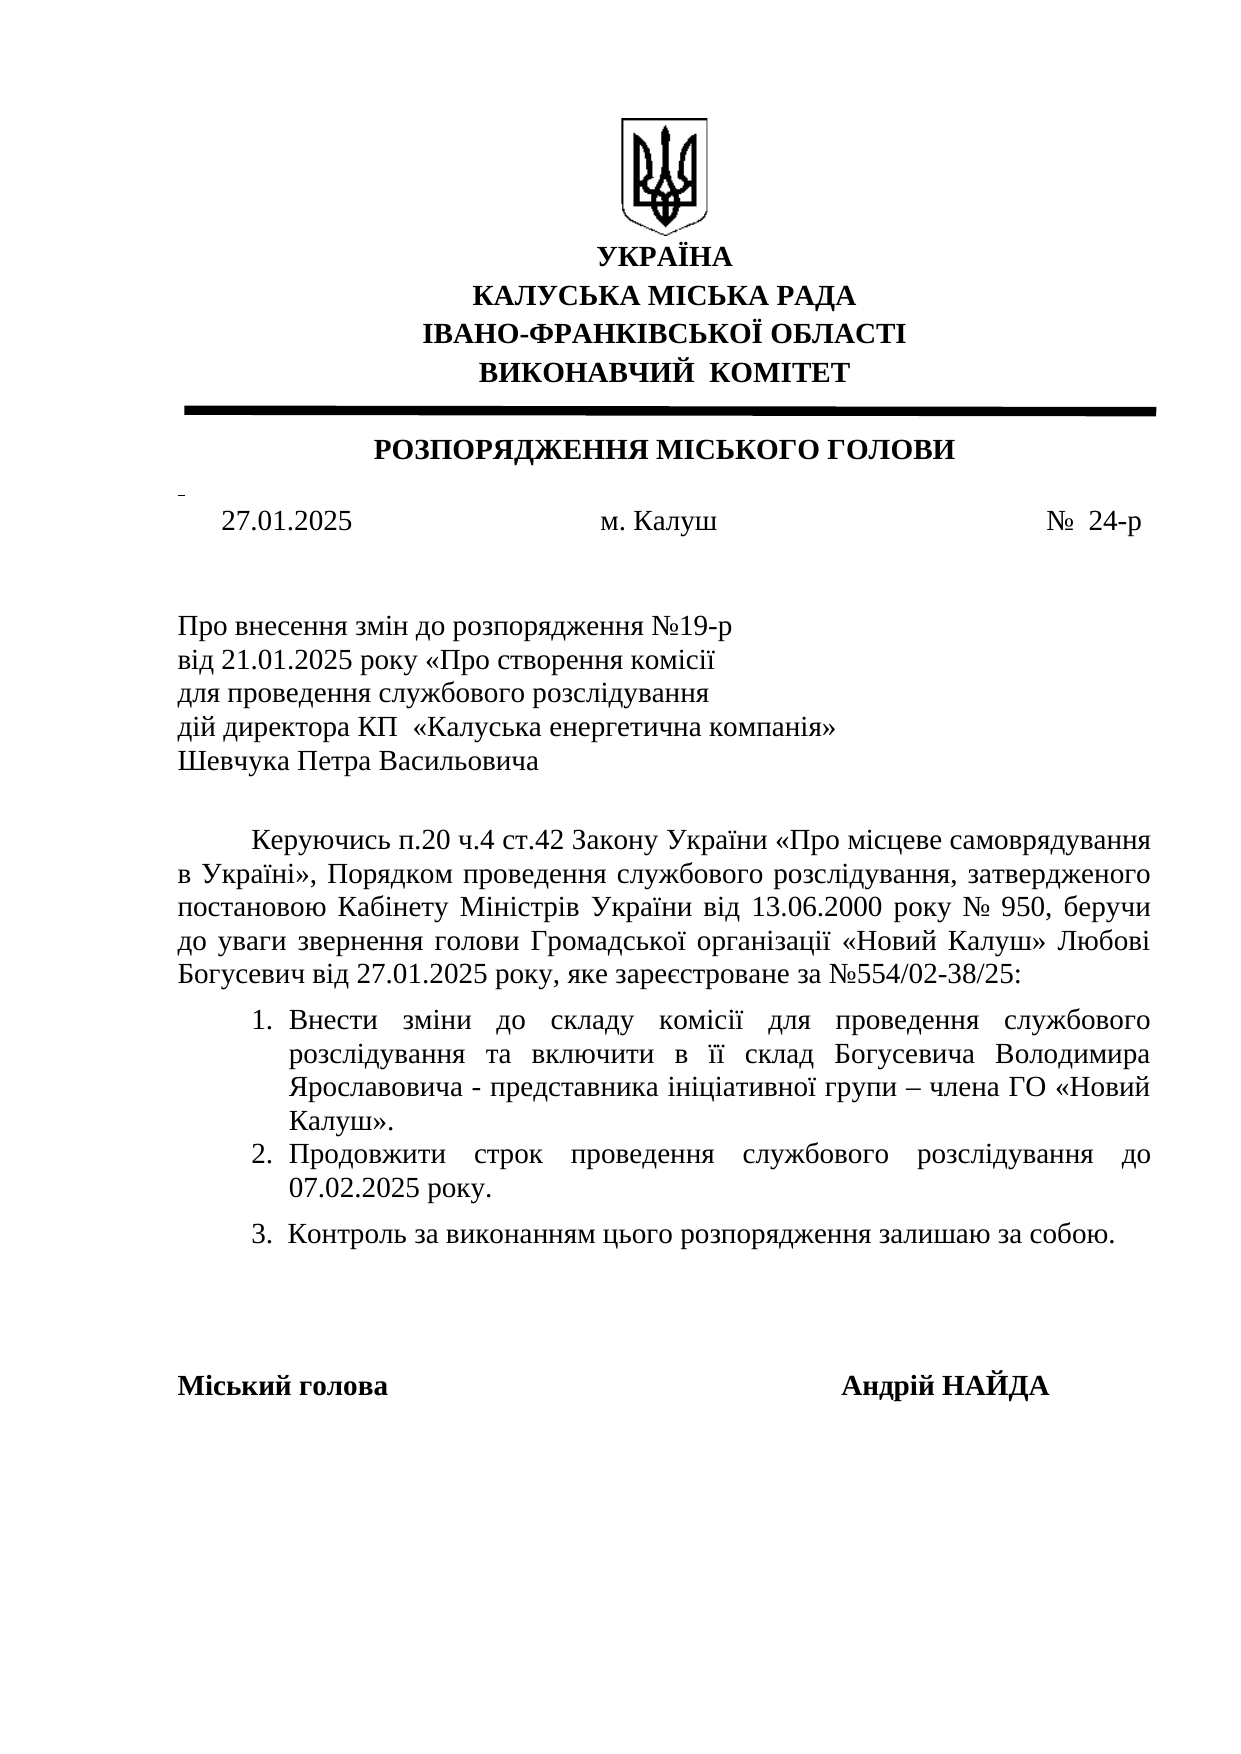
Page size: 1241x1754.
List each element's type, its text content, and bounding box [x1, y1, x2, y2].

text 3. Контроль за виконанням цього розпорядження залишаю за собою. [177, 1216, 1152, 1250]
text УКРАЇНА [177, 239, 1152, 273]
text 27.01.2025 м. Калуш № 24-р [177, 503, 1152, 536]
list Продовжити строк проведення службового розслідування до 07.02.2025 року. [251, 1137, 1152, 1204]
text Про внесення змін до розпорядження №19-р [177, 608, 1152, 642]
text від 21.01.2025 року «Про створення комісії [177, 642, 1152, 676]
text Шевчука Петра Васильовича [177, 743, 1152, 776]
text ІВАНО-ФРАНКІВСЬКОЇ ОБЛАСТІ [177, 317, 1152, 350]
text дій директора КП «Калуська енергетична компанія» [177, 709, 1152, 743]
text КАЛУСЬКА МІСЬКА РАДА [177, 278, 1152, 312]
text Міський голова Андрій НАЙДА [177, 1368, 1152, 1402]
text Керуючись п.20 ч.4 ст.42 Закону України «Про місцеве самоврядування в Україні», Порядком проведення службового розслідування, затвердженого постановою Кабінету Міністрів України від 13.06.2000 року № 950, беручи до уваги звернення голови Громадської організації «Новий Калуш» Любові Богусевич від 27.01.2025 року, яке зареєстроване за №554/02-38/25: [177, 822, 1152, 990]
text РОЗПОРЯДЖЕННЯ МІСЬКОГО ГОЛОВИ [177, 432, 1152, 466]
text ВИКОНАВЧИЙ КОМІТЕТ [177, 355, 1152, 389]
text для проведення службового розслідування [177, 676, 1152, 709]
list Внести зміни до складу комісії для проведення службового розслідування та включити в її склад Богусевича Володимира Ярославовича - представника ініціативної групи – члена ГО «Новий Калуш». [251, 1002, 1152, 1137]
